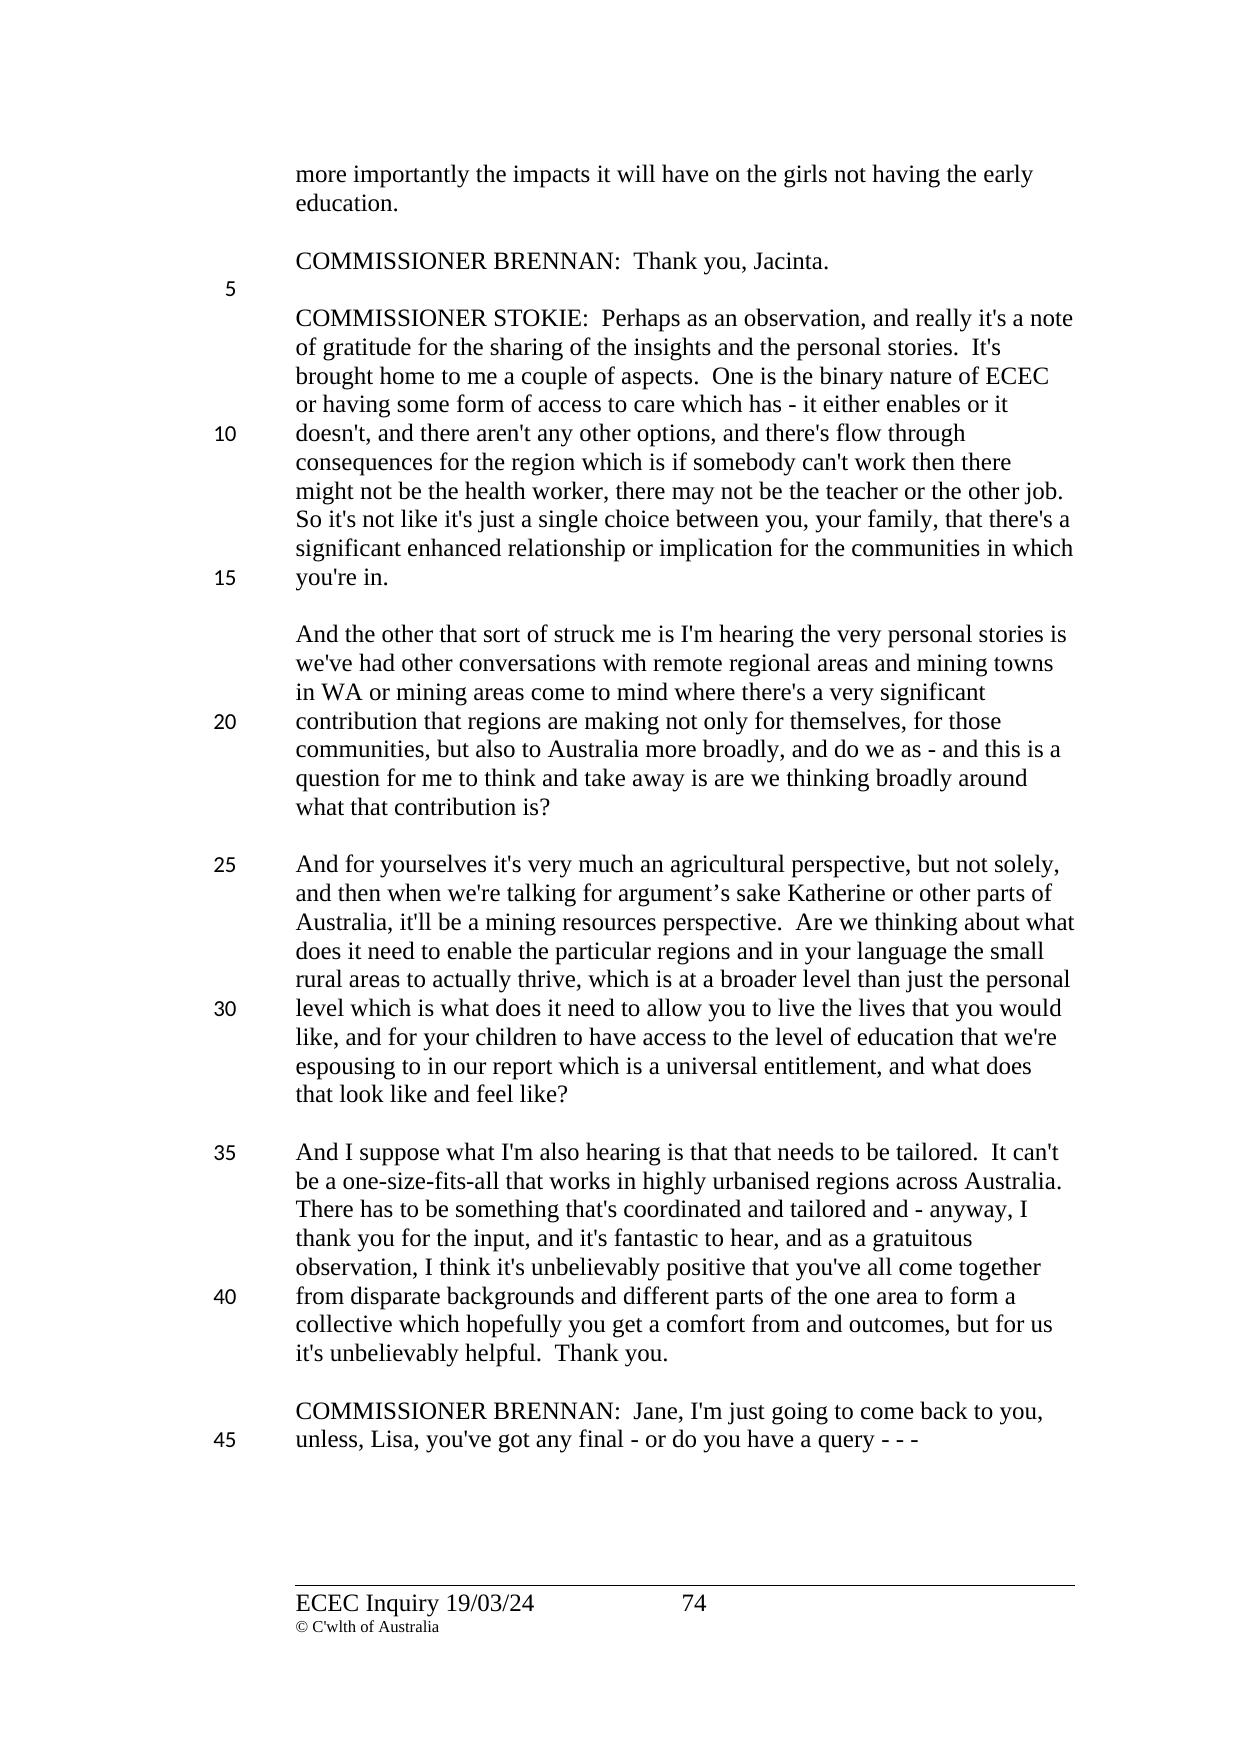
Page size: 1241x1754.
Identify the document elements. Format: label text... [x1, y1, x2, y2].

text COMMISSIONER BRENNAN: Thank you, Jacinta. [295, 246, 1075, 274]
text And for yourselves it's very much an agricultural perspective, but not solely, and then when we're talking for argument’s sake Katherine or other parts of Australia, it'll be a mining resources perspective. Are we thinking about what does it need to enable the particular regions and in your language the small rural areas to actually thrive, which is at a broader level than just the personal level which is what does it need to allow you to live the lives that you would like, and for your children to have access to the level of education that we're espousing to in our report which is a universal entitlement, and what does that look like and feel like? [295, 849, 1075, 1108]
text And the other that sort of struck me is I'm hearing the very personal stories is we've had other conversations with remote regional areas and mining towns in WA or mining areas come to mind where there's a very significant contribution that regions are making not only for themselves, for those communities, but also to Australia more broadly, and do we as - and this is a question for me to think and take away is are we thinking broadly around what that contribution is? [295, 619, 1075, 821]
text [295, 159, 1075, 217]
text COMMISSIONER BRENNAN: Jane, I'm just going to come back to you, unless, Lisa, you've got any final - or do you have a query - - - [295, 1396, 1075, 1453]
text And I suppose what I'm also hearing is that that needs to be tailored. It can't be a one-size-fits-all that works in highly urbanised regions across Australia. There has to be something that's coordinated and tailored and - anyway, I thank you for the input, and it's fantastic to hear, and as a gratuitous observation, I think it's unbelievably positive that you've all come together from disparate backgrounds and different parts of the one area to form a collective which hopefully you get a comfort from and outcomes, but for us it's unbelievably helpful. Thank you. [295, 1137, 1075, 1367]
text COMMISSIONER STOKIE: Perhaps as an observation, and really it's a note of gratitude for the sharing of the insights and the personal stories. It's brought home to me a couple of aspects. One is the binary nature of ECEC or having some form of access to care which has - it either enables or it doesn't, and there aren't any other options, and there's flow through consequences for the region which is if somebody can't work then there might not be the health worker, there may not be the teacher or the other job. So it's not like it's just a single choice between you, your family, that there's a significant enhanced relationship or implication for the communities in which you're in. [295, 303, 1075, 591]
